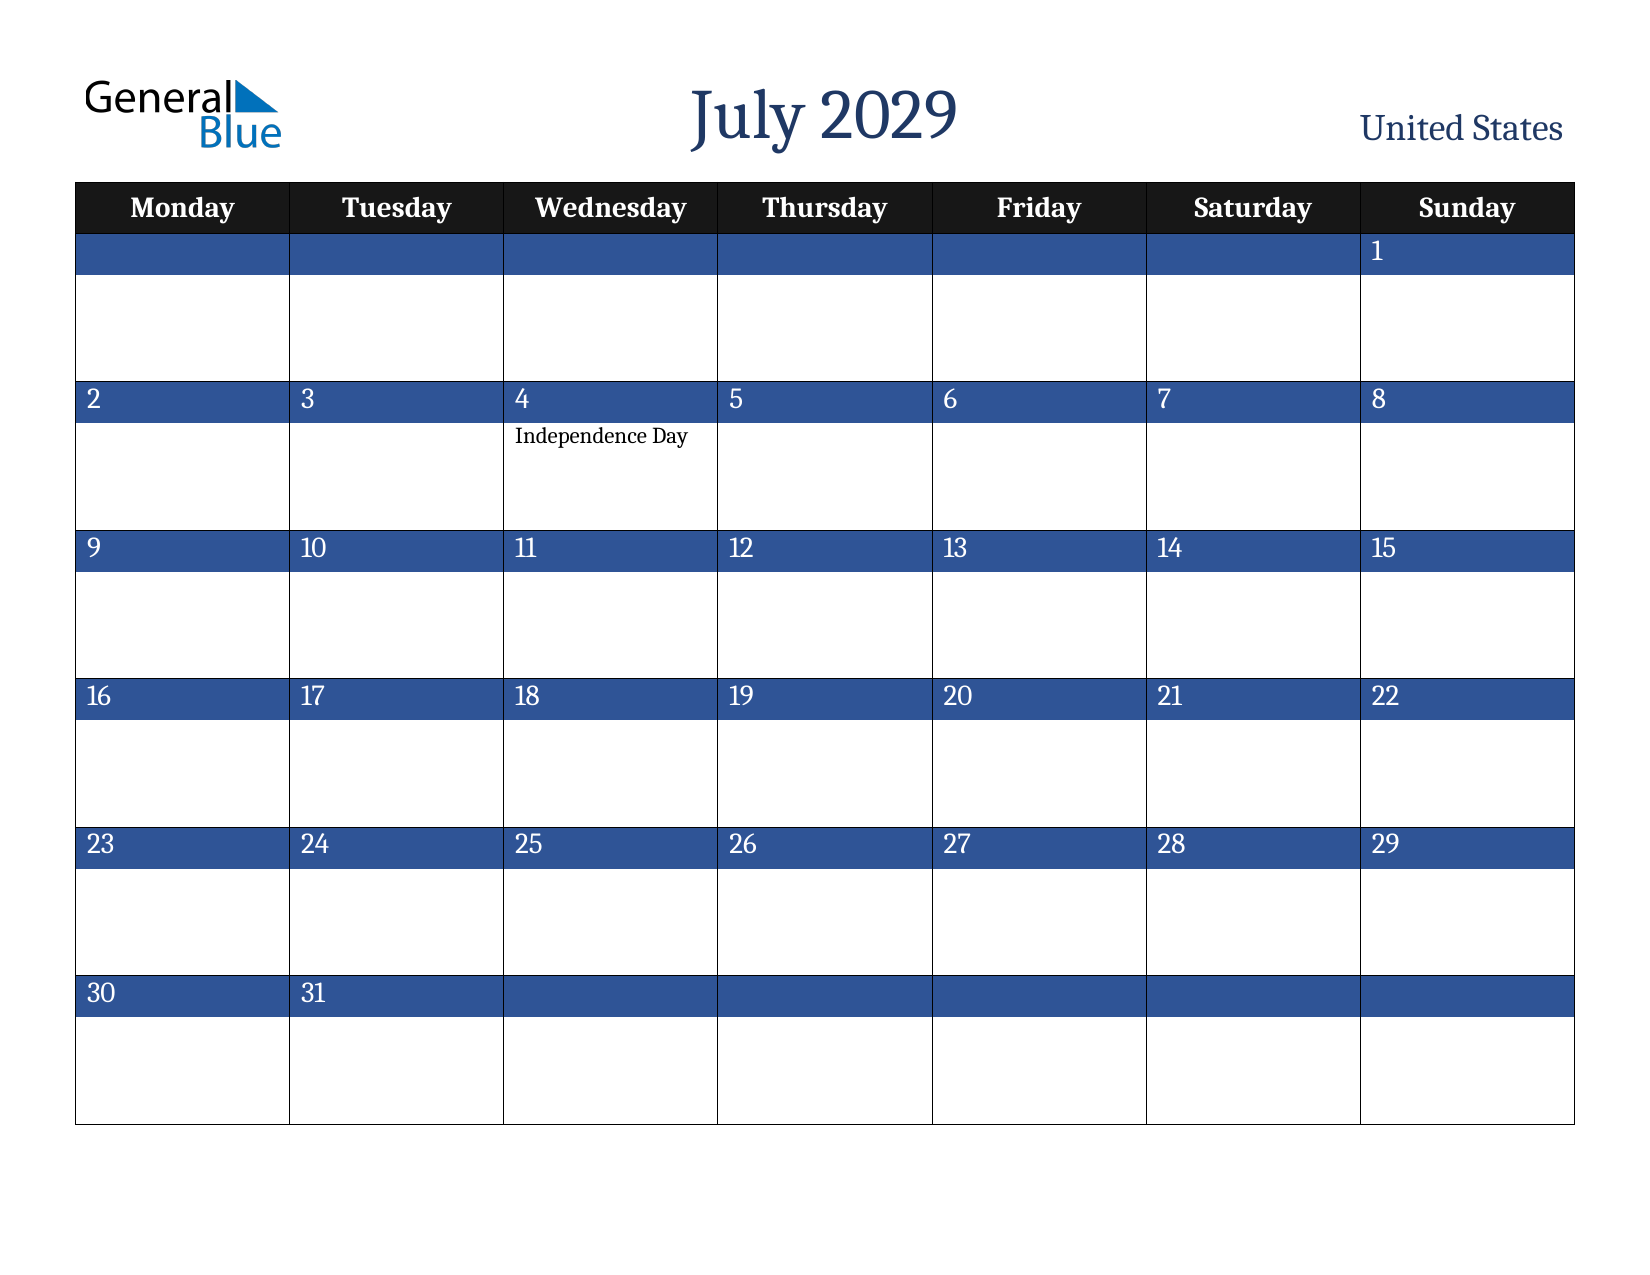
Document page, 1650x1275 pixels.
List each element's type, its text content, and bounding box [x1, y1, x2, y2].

table_cell [933, 720, 1146, 827]
table_cell [933, 275, 1146, 381]
table_cell 4 [504, 382, 717, 423]
table_cell 18 [504, 679, 717, 720]
table_cell [76, 572, 289, 678]
table_cell [1361, 423, 1574, 530]
table_header [76, 75, 503, 182]
table_cell 13 [933, 531, 1146, 572]
table_cell 17 [290, 679, 503, 720]
table_cell [933, 423, 1146, 530]
table_cell 27 [933, 828, 1146, 869]
table_cell Saturday [1147, 183, 1360, 233]
table_cell [76, 423, 289, 530]
table_cell Monday [76, 183, 289, 233]
table_cell 10 [290, 531, 503, 572]
table_cell [504, 234, 717, 275]
table_cell [76, 720, 289, 827]
table_cell 31 [290, 976, 503, 1017]
table_cell [718, 976, 932, 1017]
table_cell [504, 275, 717, 381]
table_cell 1 [1361, 234, 1574, 275]
table_cell [1147, 720, 1360, 827]
table_cell [718, 1017, 932, 1123]
table_cell Thursday [718, 183, 932, 233]
table_cell 26 [718, 828, 932, 869]
table_cell Sunday [1361, 183, 1574, 233]
table_cell [933, 1017, 1146, 1123]
table_cell [76, 234, 289, 275]
table_cell [1147, 1017, 1360, 1123]
table_cell [718, 869, 932, 975]
table_cell 6 [933, 382, 1146, 423]
table_cell [290, 572, 503, 678]
table_cell [1147, 869, 1360, 975]
table_cell [1361, 572, 1574, 678]
table_cell [718, 275, 932, 381]
table_cell [1361, 976, 1574, 1017]
table_cell [718, 423, 932, 530]
table_cell 24 [290, 828, 503, 869]
table_cell [76, 1017, 289, 1123]
table_cell 11 [504, 531, 717, 572]
table_cell [504, 1017, 717, 1123]
table_cell [76, 869, 289, 975]
table_cell [933, 234, 1146, 275]
table_cell 23 [76, 828, 289, 869]
table_cell [718, 720, 932, 827]
table_cell [1147, 234, 1360, 275]
table_cell Tuesday [290, 183, 503, 233]
table_cell [290, 275, 503, 381]
table_cell [1361, 869, 1574, 975]
table_cell [933, 869, 1146, 975]
table_cell 3 [290, 382, 503, 423]
table_cell [933, 976, 1146, 1017]
table_cell 5 [718, 382, 932, 423]
table_cell [718, 572, 932, 678]
table_cell [504, 720, 717, 827]
table_cell [1361, 1017, 1574, 1123]
table_cell 19 [718, 679, 932, 720]
table_cell [290, 869, 503, 975]
table_cell 30 [76, 976, 289, 1017]
table_cell 29 [1361, 828, 1574, 869]
table_cell [1147, 572, 1360, 678]
table_cell [1361, 275, 1574, 381]
table_cell 21 [1147, 679, 1360, 720]
table_cell Independence Day [504, 423, 717, 530]
table_cell 7 [1147, 382, 1360, 423]
table_cell 22 [1361, 679, 1574, 720]
table_cell [1147, 976, 1360, 1017]
table_cell [290, 423, 503, 530]
table_cell [504, 869, 717, 975]
table_cell 15 [1361, 531, 1574, 572]
table_cell Friday [933, 183, 1146, 233]
table_cell [290, 1017, 503, 1123]
table_cell 16 [76, 679, 289, 720]
table_cell [933, 572, 1146, 678]
table_cell [504, 572, 717, 678]
table_cell 2 [76, 382, 289, 423]
table_cell 9 [76, 531, 289, 572]
table_cell 28 [1147, 828, 1360, 869]
table_cell 12 [718, 531, 932, 572]
table_cell 25 [504, 828, 717, 869]
table_cell [504, 976, 717, 1017]
table_cell [1147, 275, 1360, 381]
table_cell [1147, 423, 1360, 530]
table_cell [290, 234, 503, 275]
table_cell 20 [933, 679, 1146, 720]
table_cell [1361, 720, 1574, 827]
table_header United States [1146, 75, 1574, 182]
table_cell 8 [1361, 382, 1574, 423]
table_cell [718, 234, 932, 275]
table_cell 14 [1147, 531, 1360, 572]
picture [86, 80, 281, 148]
table_header July 2029 [504, 75, 1146, 182]
table_cell [76, 275, 289, 381]
table_cell [290, 720, 503, 827]
table_cell Wednesday [504, 183, 717, 233]
